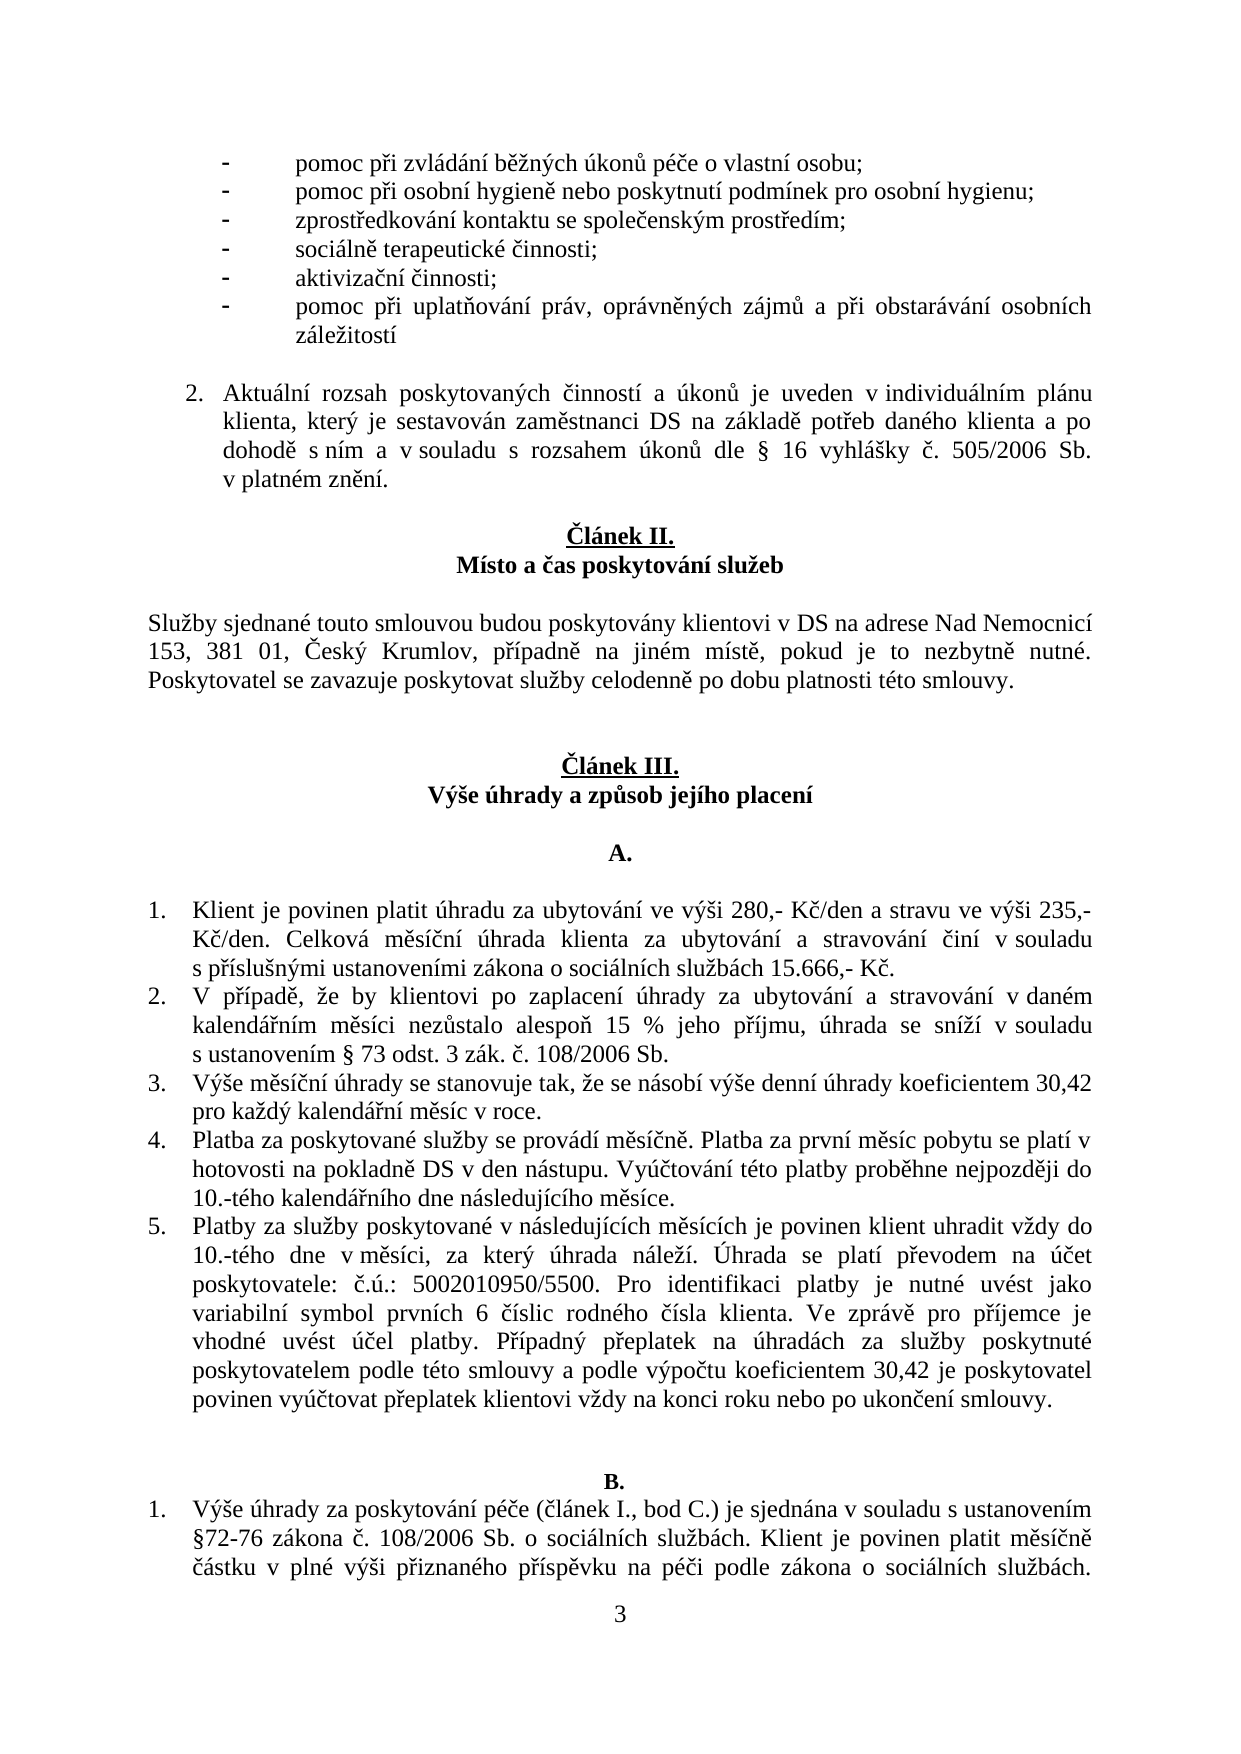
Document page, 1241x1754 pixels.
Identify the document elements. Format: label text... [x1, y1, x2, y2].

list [148, 1494, 1093, 1580]
list Výše měsíční úhrady se stanovuje tak, že se násobí výše denní úhrady koeficientem 30,42 pro každý kalendářní měsíc v roce. [148, 1068, 1093, 1125]
list sociálně terapeutické činnosti; [221, 234, 1093, 263]
list zprostředkování kontaktu se společenským prostředím; [221, 205, 1093, 234]
text Služby sjednané touto smlouvou budou poskytovány klientovi v DS na adrese Nad Nemocnicí 153, 381 01, Český Krumlov, případně na jiném místě, pokud je to nezbytně nutné. Poskytovatel se zavazuje poskytovat služby celodenně po dobu platnosti této smlouvy. [148, 608, 1093, 694]
list Platba za poskytované služby se provádí měsíčně. Platba za první měsíc pobytu se platí v hotovosti na pokladně DS v den nástupu. Vyúčtování této platby proběhne nejpozději do 10.-tého kalendářního dne následujícího měsíce. [148, 1125, 1093, 1211]
text A. [148, 838, 1093, 866]
list pomoc při uplatňování práv, oprávněných zájmů a při obstarávání osobních záležitostí [221, 291, 1093, 349]
text Výše úhrady a způsob jejího placení [148, 780, 1093, 809]
list pomoc při osobní hygieně nebo poskytnutí podmínek pro osobní hygienu; [221, 176, 1093, 205]
list Klient je povinen platit úhradu za ubytování ve výši 280,- Kč/den a stravu ve výši 235,- Kč/den. Celková měsíční úhrada klienta za ubytování a stravování činí v souladu s příslušnými ustanoveními zákona o sociálních službách 15.666,- Kč. [148, 895, 1093, 981]
text Článek II. [148, 521, 1093, 550]
list Aktuální rozsah poskytovaných činností a úkonů je uveden v individuálním plánu klienta, který je sestavován zaměstnanci DS na základě potřeb daného klienta a po dohodě s ním a v souladu s rozsahem úkonů dle § 16 vyhlášky č. 505/2006 Sb. v platném znění. [185, 378, 1093, 493]
list V případě, že by klientovi po zaplacení úhrady za ubytování a stravování v daném kalendářním měsíci nezůstalo alespoň 15 % jeho příjmu, úhrada se sníží v souladu s ustanovením § 73 odst. 3 zák. č. 108/2006 Sb. [148, 981, 1093, 1068]
list aktivizační činnosti; [221, 263, 1093, 291]
text Místo a čas poskytování služeb [148, 550, 1093, 579]
text Článek III. [148, 751, 1093, 780]
list Platby za služby poskytované v následujících měsících je povinen klient uhradit vždy do 10.-tého dne v měsíci, za který úhrada náleží. Úhrada se platí převodem na účet poskytovatele: č.ú.: 5002010950/5500. Pro identifikaci platby je nutné uvést jako variabilní symbol prvních 6 číslic rodného čísla klienta. Ve zprávě pro příjemce je vhodné uvést účel platby. Případný přeplatek na úhradách za služby poskytnuté poskytovatelem podle této smlouvy a podle výpočtu koeficientem 30,42 je poskytovatel povinen vyúčtovat přeplatek klientovi vždy na konci roku nebo po ukončení smlouvy. [148, 1211, 1093, 1413]
text B. [192, 1468, 1093, 1494]
list pomoc při zvládání běžných úkonů péče o vlastní osobu; [221, 148, 1093, 176]
